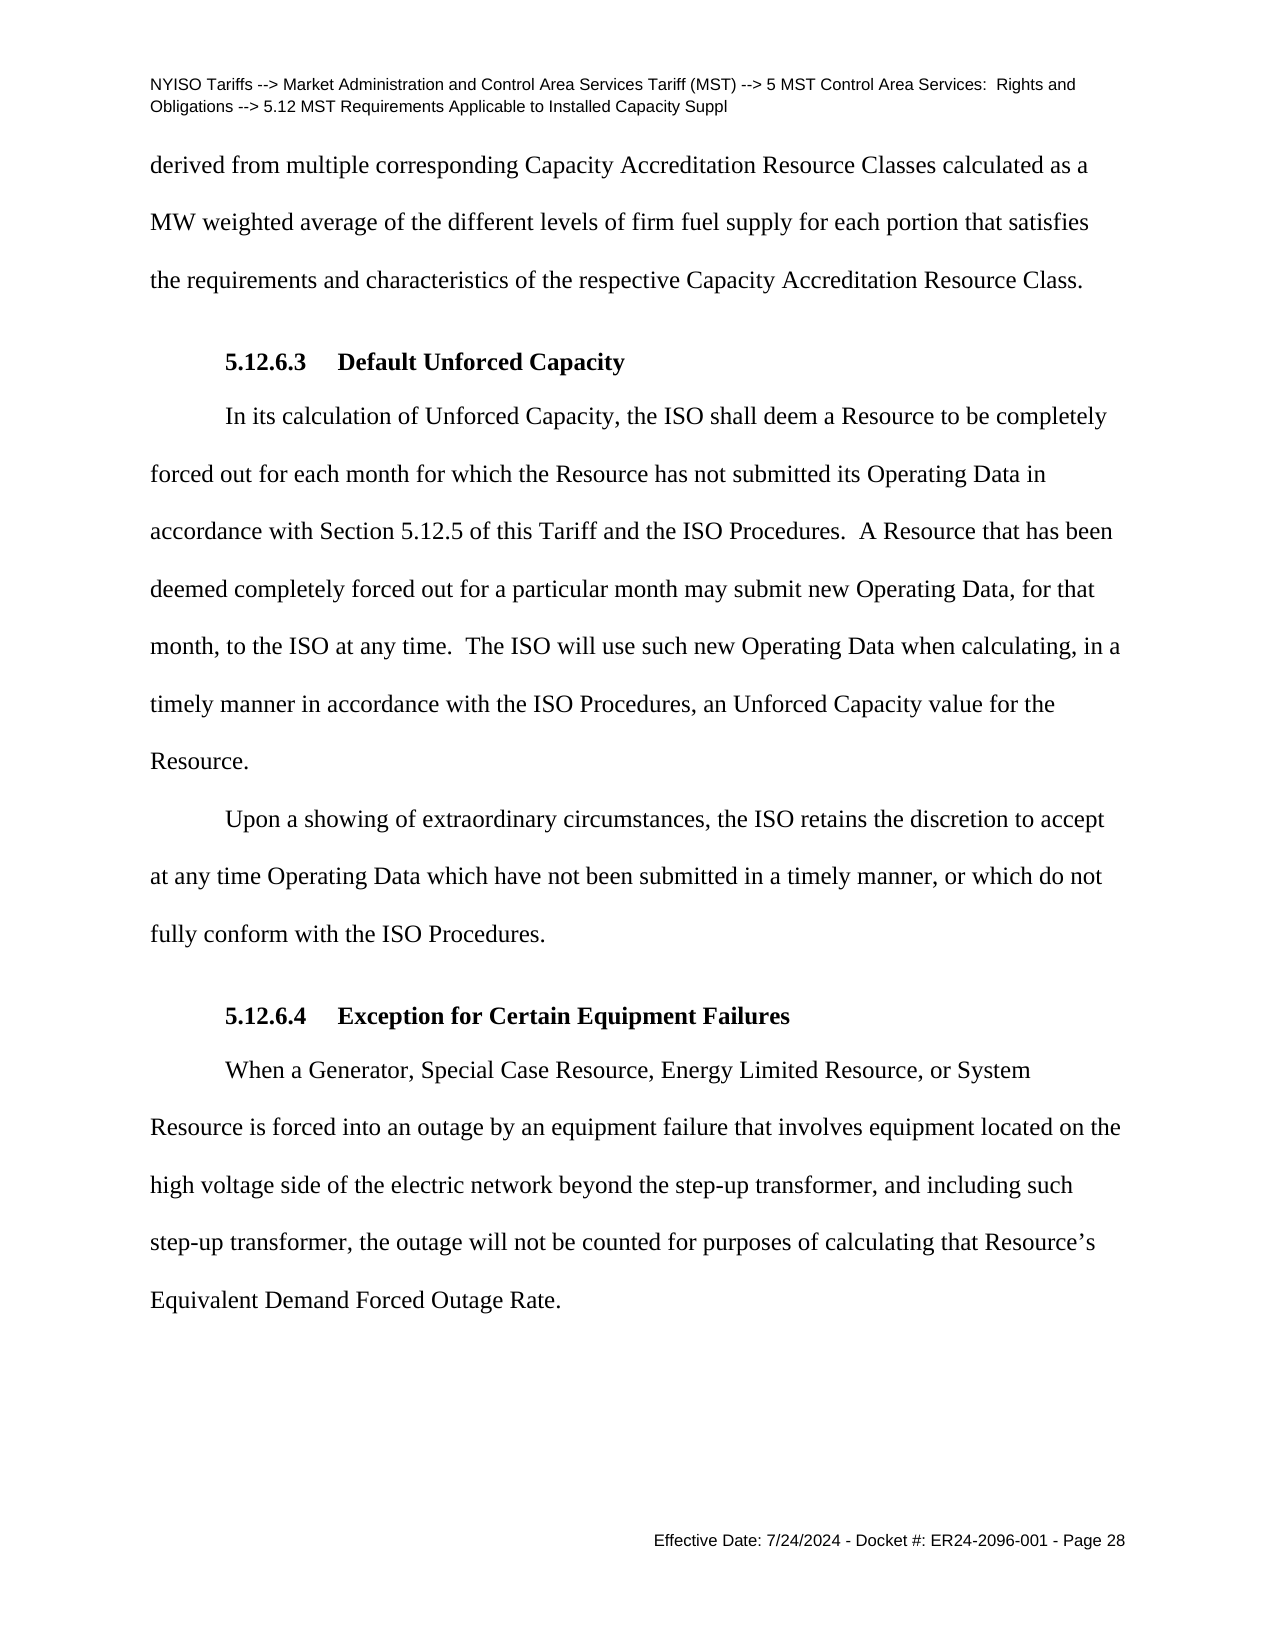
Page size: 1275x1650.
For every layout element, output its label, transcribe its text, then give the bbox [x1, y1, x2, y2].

text In its calculation of Unforced Capacity, the ISO shall deem a Resource to be completely forced out for each month for which the Resource has not submitted its Operating Data in accordance with Section 5.12.5 of this Tariff and the ISO Procedures. A Resource that has been deemed completely forced out for a particular month may submit new Operating Data, for that month, to the ISO at any time. The ISO will use such new Operating Data when calculating, in a timely manner in accordance with the ISO Procedures, an Unforced Capacity value for the Resource. [150, 401, 1125, 775]
subtitle 5.12.6.3 Default Unforced Capacity [225, 347, 1125, 376]
subtitle 5.12.6.4 Exception for Certain Equipment Failures [225, 1001, 1125, 1030]
text Upon a showing of extraordinary circumstances, the ISO retains the discretion to accept at any time Operating Data which have not been submitted in a timely manner, or which do not fully conform with the ISO Procedures. [150, 804, 1125, 947]
text When a Generator, Special Case Resource, Energy Limited Resource, or System Resource is forced into an outage by an equipment failure that involves equipment located on the high voltage side of the electric network beyond the step-up transformer, and including such step-up transformer, the outage will not be counted for purposes of calculating that Resource’s Equivalent Demand Forced Outage Rate. [150, 1055, 1125, 1314]
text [150, 150, 1125, 294]
